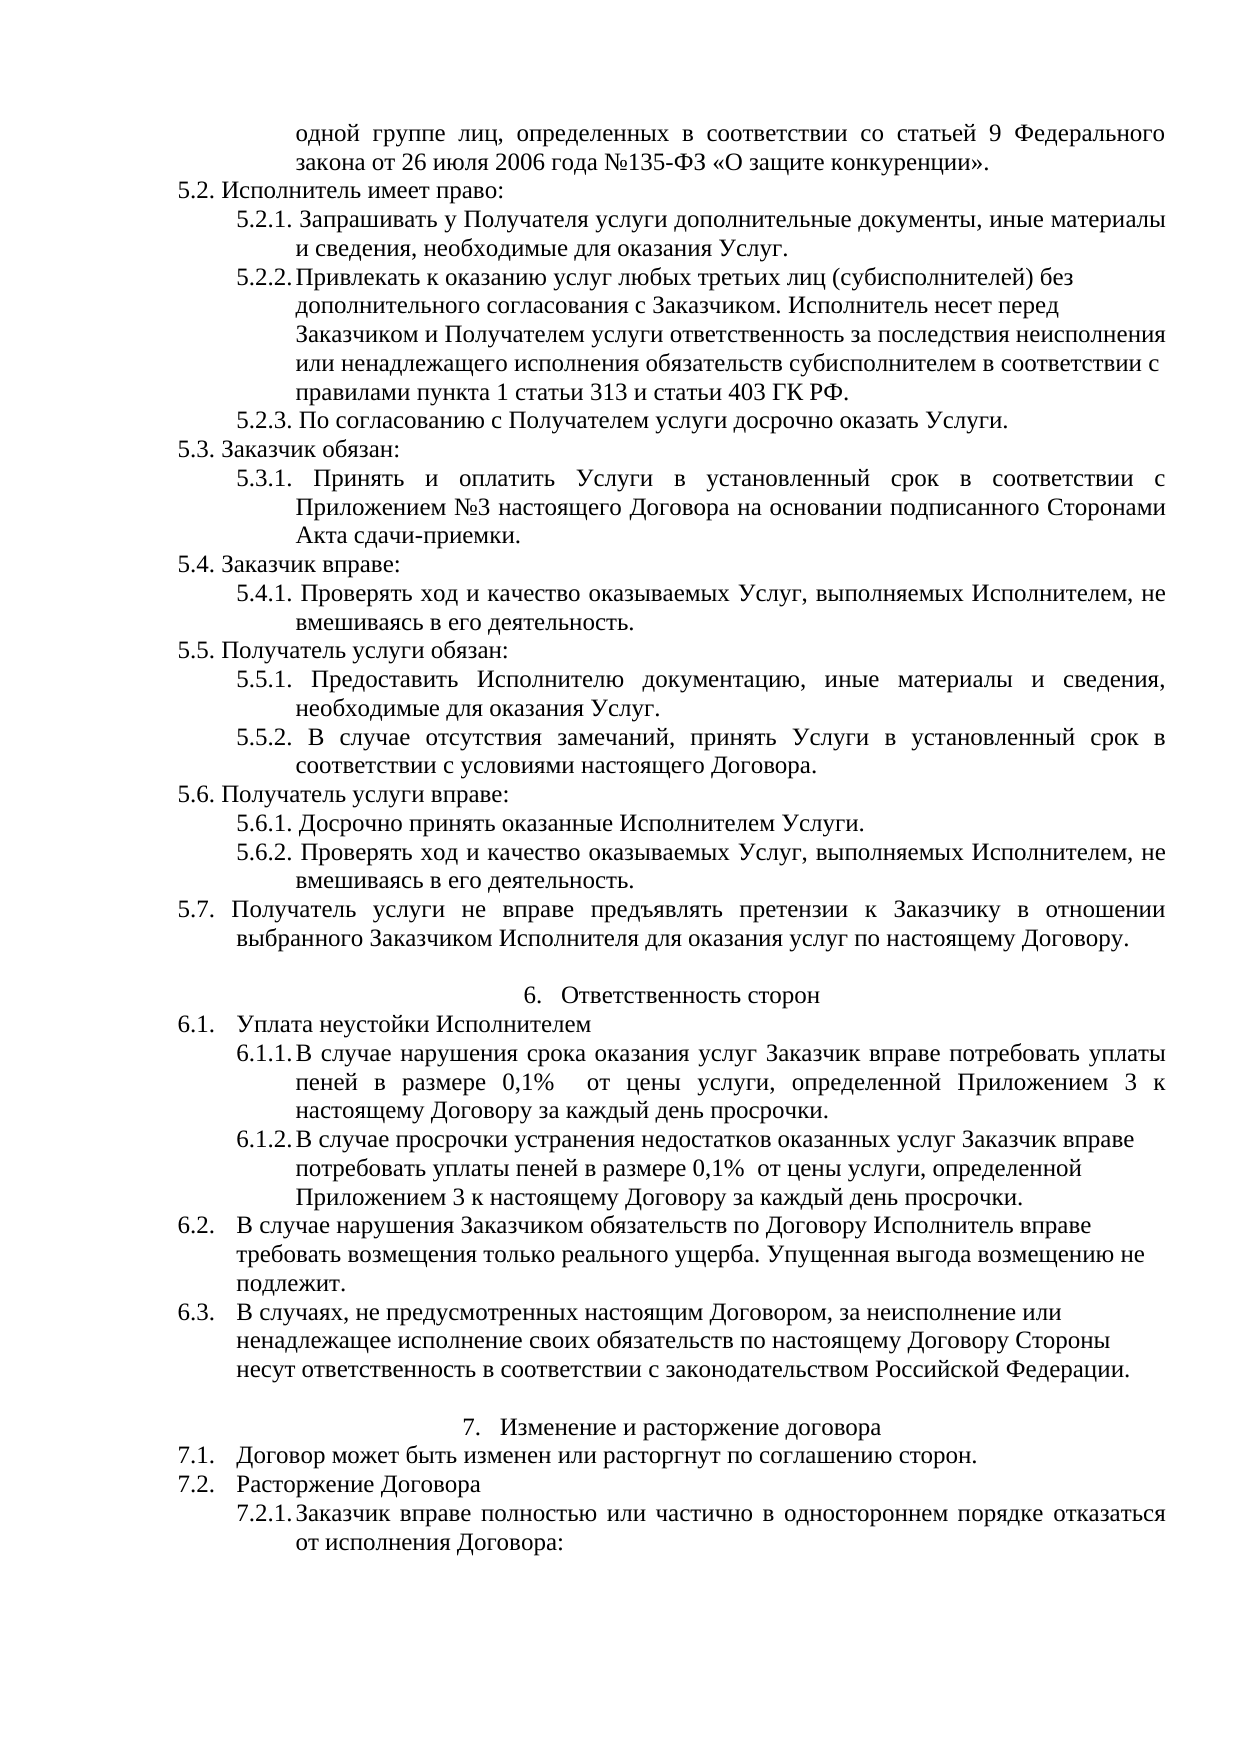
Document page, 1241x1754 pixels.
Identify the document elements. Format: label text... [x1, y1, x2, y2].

text 6.1.2. В случае просрочки устранения недостатков оказанных услуг Заказчик вправе потребовать уплаты пеней в размере 0,1% от цены услуги, определенной Приложением 3 к настоящему Договору за каждый день просрочки. [236, 1124, 1167, 1211]
list Договор может быть изменен или расторгнут по соглашению сторон. [177, 1441, 1167, 1469]
text 5.4. Заказчик вправе: [177, 549, 1167, 578]
list Заказчик вправе полностью или частично в одностороннем порядке отказаться от исполнения Договора: [236, 1498, 1167, 1556]
text 5.2. Исполнитель имеет право: [177, 176, 1167, 204]
text 5.2.1. Запрашивать у Получателя услуги дополнительные документы, иные материалы и сведения, необходимые для оказания Услуг. [236, 204, 1167, 262]
text 5.6.2. Проверять ход и качество оказываемых Услуг, выполняемых Исполнителем, не вмешиваясь в его деятельность. [236, 837, 1167, 894]
text 5.4.1. Проверять ход и качество оказываемых Услуг, выполняемых Исполнителем, не вмешиваясь в его деятельность. [236, 578, 1167, 636]
list Ответственность сторон [177, 981, 1167, 1009]
text 5.2.2. Привлекать к оказанию услуг любых третьих лиц (субисполнителей) без дополнительного согласования с Заказчиком. Исполнитель несет перед Заказчиком и Получателем услуги ответственность за последствия неисполнения или ненадлежащего исполнения обязательств субисполнителем в соответствии с правилами пункта 1 статьи 313 и статьи 403 ГК РФ. [236, 262, 1167, 406]
text 5.3.1. Принять и оплатить Услуги в установленный срок в соответствии с Приложением №3 настоящего Договора на основании подписанного Сторонами Акта сдачи-приемки. [236, 463, 1167, 549]
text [236, 118, 1167, 176]
text 5.2.3. По согласованию с Получателем услуги досрочно оказать Услуги. [236, 406, 1167, 434]
text 5.5. Получатель услуги обязан: [177, 636, 1167, 664]
list Изменение и расторжение договора [177, 1412, 1167, 1441]
list В случае нарушения срока оказания услуг Заказчик вправе потребовать уплаты пеней в размере 0,1% от цены услуги, определенной Приложением 3 к настоящему Договору за каждый день просрочки. [236, 1038, 1167, 1124]
text 5.3. Заказчик обязан: [177, 434, 1167, 463]
text 5.5.1. Предоставить Исполнителю документацию, иные материалы и сведения, необходимые для оказания Услуг. [236, 664, 1167, 722]
text 5.5.2. В случае отсутствия замечаний, принять Услуги в установленный срок в соответствии с условиями настоящего Договора. [236, 722, 1167, 779]
text 5.6.1. Досрочно принять оказанные Исполнителем Услуги. [236, 808, 1167, 837]
list Уплата неустойки Исполнителем [177, 1009, 1167, 1038]
text 5.6. Получатель услуги вправе: [177, 779, 1167, 808]
text 6.3. В случаях, не предусмотренных настоящим Договором, за неисполнение или ненадлежащее исполнение своих обязательств по настоящему Договору Стороны несут ответственность в соответствии с законодательством Российской Федерации. [177, 1297, 1167, 1383]
text 6.2. В случае нарушения Заказчиком обязательств по Договору Исполнитель вправе требовать возмещения только реального ущерба. Упущенная выгода возмещению не подлежит. [177, 1211, 1167, 1297]
text 5.7. Получатель услуги не вправе предъявлять претензии к Заказчику в отношении выбранного Заказчиком Исполнителя для оказания услуг по настоящему Договору. [177, 894, 1167, 952]
list Расторжение Договора [177, 1469, 1167, 1498]
